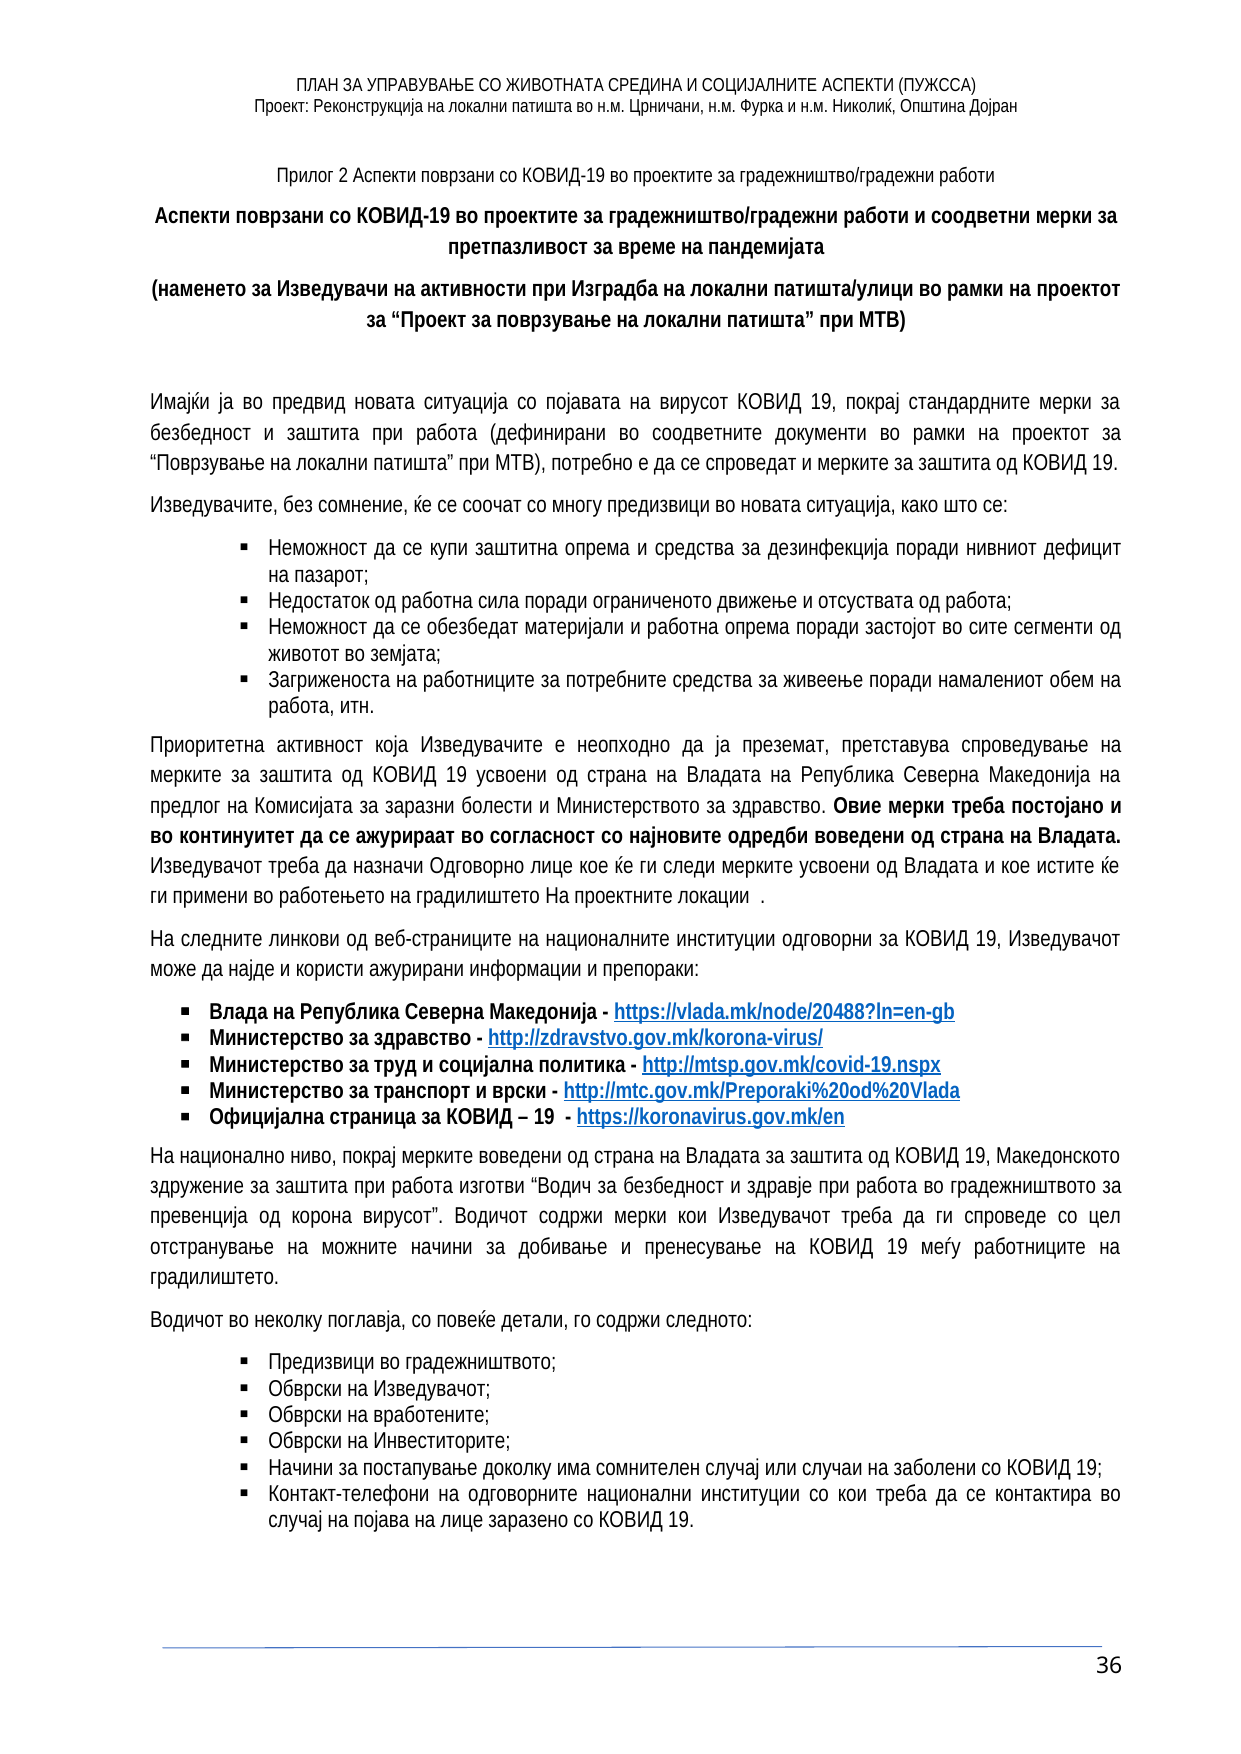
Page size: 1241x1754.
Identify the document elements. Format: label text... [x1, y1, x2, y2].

text Аспекти поврзани со КОВИД-19 во проектите за градежништво/градежни работи и соодветни мерки за претпазливост за време на пандемијата [150, 202, 1122, 259]
list Министерство за труд и социјална политика - http://mtsp.gov.mk/covid-19.nspx [179, 1051, 1122, 1077]
text Водичот во неколку поглавја, со повеќе детали, го содржи следното: [150, 1306, 1122, 1332]
list Министерство за здравство - http://zdravstvo.gov.mk/korona-virus/ [179, 1024, 1122, 1051]
text Приоритетна активност која Изведувачите е неопходно да ја преземат, претставува спроведување на мерките за заштита од КОВИД 19 усвоени од страна на Владата на Република Северна Македонија на предлог на Комисијата за заразни болести и Министерството за здравство. Овие мерки треба постојано и во континуитет да се ажурираат во согласност со најновите одредби воведени од страна на Владата. Изведувачот треба да назначи Одговорно лице кое ќе ги следи мерките усвоени од Владата и кое истите ќе ги примени во работењето на градилиштето На проектните локации . [150, 731, 1122, 908]
list Обврски на Инвеститорите; [239, 1427, 1122, 1454]
text Прилог 2 Аспекти поврзани со КОВИД-19 во проектите за градежништво/градежни работи [150, 162, 1122, 186]
list Неможност да се купи заштитна опрема и средства за дезинфекција поради нивниот дефицит на пазарот; [239, 534, 1122, 587]
list Министерство за транспорт и врски - http://mtc.gov.mk/Preporaki%20od%20Vlada [179, 1077, 1122, 1103]
list Недостаток од работна сила поради ограниченото движење и отсуствата од работа; [239, 587, 1122, 613]
list Загриженоста на работниците за потребните средства за живеење поради намалениот обем на работа, итн. [239, 666, 1122, 719]
text (наменето за Изведувачи на активности при Изградба на локални патишта/улици во рамки на проектот за “Проект за поврзување на локални патишта” при МТВ) [150, 275, 1122, 332]
list Контакт-телефони на одговорните национални институции со кои треба да се контактира во случај на појава на лице заразено со КОВИД 19. [239, 1480, 1122, 1533]
list Обврски на вработените; [239, 1401, 1122, 1427]
list Официјална страница за КОВИД – 19 - https://koronavirus.gov.mk/en [179, 1103, 1122, 1129]
text Изведувачите, без сомнение, ќе се соочат со многу предизвици во новата ситуација, како што се: [150, 491, 1122, 518]
list Начини за постапување доколку има сомнителен случај или случаи на заболени со КОВИД 19; [239, 1454, 1122, 1480]
list Предизвици во градежништвото; [239, 1348, 1122, 1375]
text На следните линкови од веб-страниците на националните институции одговорни за КОВИД 19, Изведувачот може да најде и користи ажурирани информации и препораки: [150, 925, 1122, 981]
text Имајќи ја во предвид новата ситуација со појавата на вирусот КОВИД 19, покрај стандардните мерки за безбедност и заштита при работа (дефинирани во соодветните документи во рамки на проектот за “Поврзување на локални патишта” при МТВ), потребно е да се спроведат и мерките за заштита од КОВИД 19. [150, 388, 1122, 475]
list Влада на Република Северна Македонија - https://vlada.mk/node/20488?ln=en-gb [179, 998, 1122, 1024]
list Неможност да се обезбедат материјали и работна опрема поради застојот во сите сегменти од животот во земјата; [239, 613, 1122, 666]
text На национално ниво, покрај мерките воведени од страна на Владата за заштита од КОВИД 19, Македонското здружение за заштита при работа изготви “Водич за безбедност и здравје при работа во градежништвото за превенција од корона вирусот”. Водичот содржи мерки кои Изведувачот треба да ги спроведе со цел отстранување на можните начини за добивање и пренесување на КОВИД 19 меѓу работниците на градилиштето. [150, 1142, 1122, 1289]
list Обврски на Изведувачот; [239, 1375, 1122, 1401]
